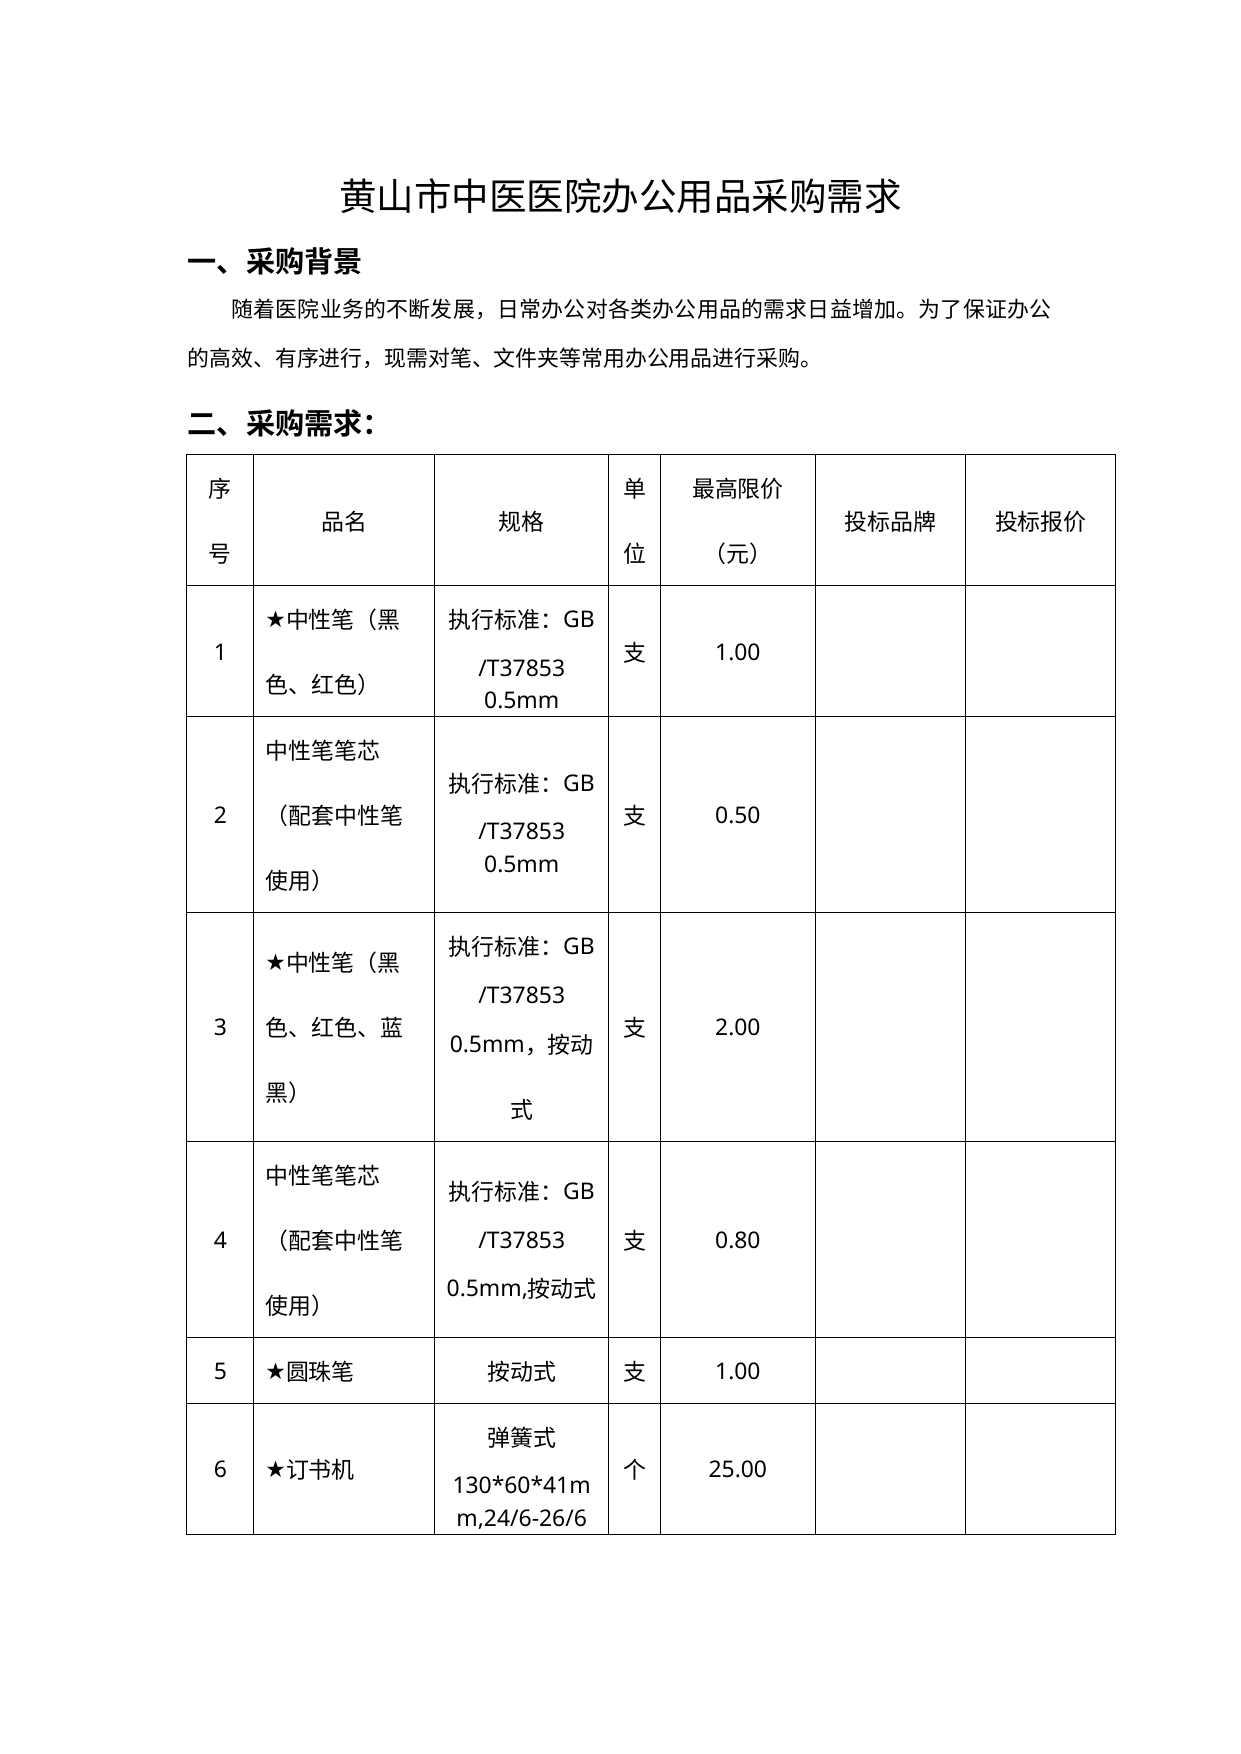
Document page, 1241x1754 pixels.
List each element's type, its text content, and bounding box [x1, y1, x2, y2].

table_cell 执行标准：GB /T37853 0.5mm [435, 717, 608, 912]
table_cell 25.00 [661, 1404, 815, 1534]
table_header 单位 [609, 455, 660, 585]
table_cell [816, 1142, 965, 1337]
table_cell 支 [609, 1142, 660, 1337]
table_cell ★圆珠笔 [254, 1338, 434, 1403]
table_cell 1 [187, 586, 253, 716]
table_cell 5 [187, 1338, 253, 1403]
table_cell ★订书机 [254, 1404, 434, 1534]
table_cell ★中性笔（黑色、红色、蓝黑） [254, 913, 434, 1141]
table_cell 2.00 [661, 913, 815, 1141]
table_cell 中性笔笔芯（配套中性笔使用） [254, 1142, 434, 1337]
table_header 最高限价（元） [661, 455, 815, 585]
table_cell 按动式 [435, 1338, 608, 1403]
table_cell 1.00 [661, 586, 815, 716]
table_header 投标报价 [966, 455, 1115, 585]
table_cell 执行标准：GB /T37853 0.5mm [435, 586, 608, 716]
text 二、采购需求： [187, 389, 1053, 454]
table_cell 0.80 [661, 1142, 815, 1337]
table_cell 中性笔笔芯（配套中性笔使用） [254, 717, 434, 912]
table_cell 0.50 [661, 717, 815, 912]
table_header 规格 [435, 455, 608, 585]
table_cell 4 [187, 1142, 253, 1337]
table_header 品名 [254, 455, 434, 585]
table_cell [966, 1404, 1115, 1534]
table_cell 支 [609, 717, 660, 912]
table_cell 支 [609, 913, 660, 1141]
table_header 投标品牌 [816, 455, 965, 585]
text 一、采购背景 [187, 227, 1053, 292]
table_cell [816, 913, 965, 1141]
table_cell [816, 586, 965, 716]
table_cell [966, 1142, 1115, 1337]
table_cell 支 [609, 586, 660, 716]
table_cell [966, 717, 1115, 912]
table_header 序号 [187, 455, 253, 585]
table_cell 2 [187, 717, 253, 912]
table_cell [816, 1338, 965, 1403]
table_cell 3 [187, 913, 253, 1141]
table_cell 个 [609, 1404, 660, 1534]
table_cell 1.00 [661, 1338, 815, 1403]
table_cell 执行标准：GB /T37853 0.5mm，按动式 [435, 913, 608, 1141]
table_cell ★中性笔（黑色、红色） [254, 586, 434, 716]
table_cell [966, 586, 1115, 716]
table_cell 弹簧式130*60*41mm,24/6-26/6 [435, 1404, 608, 1534]
table_cell [966, 913, 1115, 1141]
table_cell 6 [187, 1404, 253, 1534]
table_cell [966, 1338, 1115, 1403]
table_cell [816, 717, 965, 912]
table_cell [816, 1404, 965, 1534]
text 随着医院业务的不断发展，日常办公对各类办公用品的需求日益增加。为了保证办公的高效、有序进行，现需对笔、文件夹等常用办公用品进行采购。 [187, 292, 1053, 373]
table_cell 支 [609, 1338, 660, 1403]
text 黄山市中医医院办公用品采购需求 [187, 162, 1053, 227]
table_cell 执行标准：GB /T37853 0.5mm,按动式 [435, 1142, 608, 1337]
